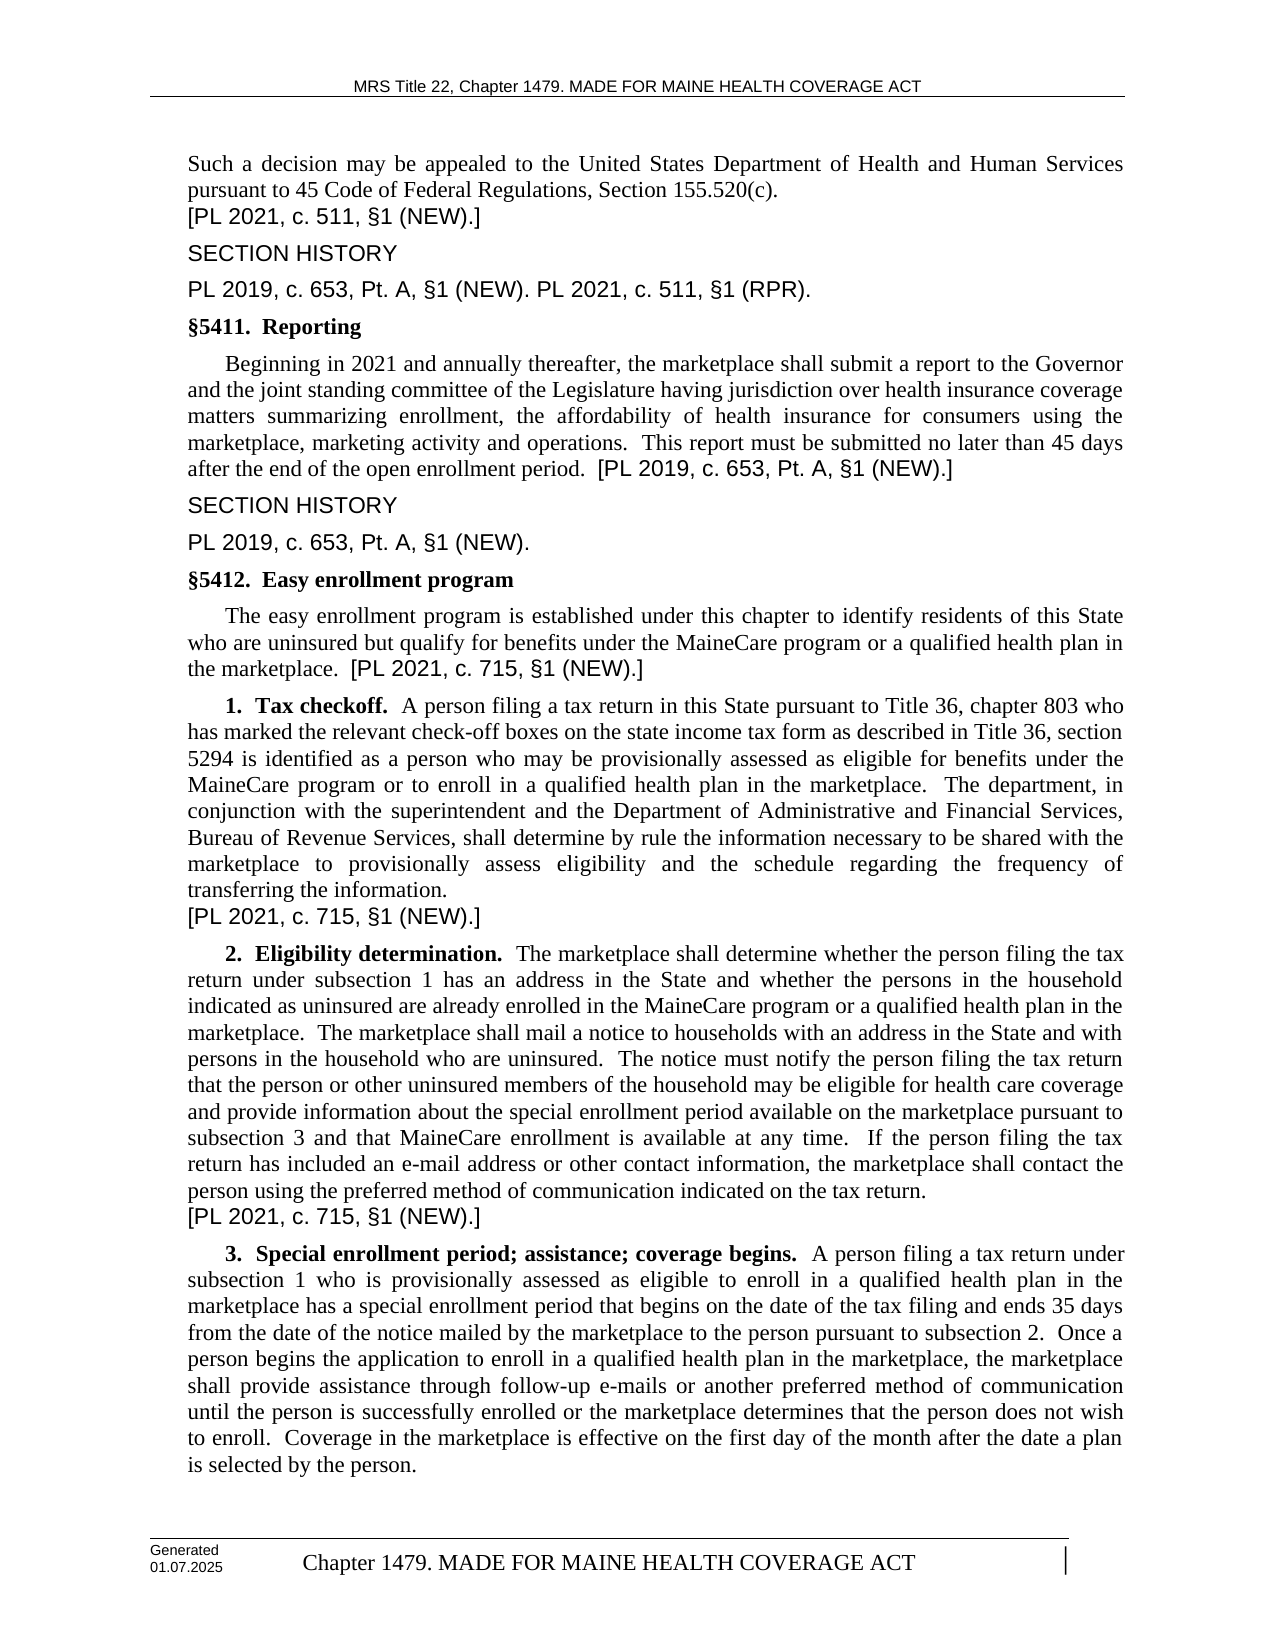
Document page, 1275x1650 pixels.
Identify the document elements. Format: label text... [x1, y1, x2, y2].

text §5411. Reporting [187, 313, 1125, 339]
text §5412. Easy enrollment program [187, 566, 1125, 592]
text [PL 2021, c. 715, §1 (NEW).] [187, 1203, 1125, 1229]
text PL 2019, c. 653, Pt. A, §1 (NEW). PL 2021, c. 511, §1 (RPR). [187, 276, 1125, 303]
text PL 2019, c. 653, Pt. A, §1 (NEW). [187, 529, 1125, 555]
text The easy enrollment program is established under this chapter to identify residents of this State who are uninsured but qualify for benefits under the MaineCare program or a qualified health plan in the marketplace. [PL 2021, c. 715, §1 (NEW).] [187, 602, 1125, 682]
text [187, 150, 1125, 203]
text SECTION HISTORY [187, 239, 1125, 266]
text Beginning in 2021 and annually thereafter, the marketplace shall submit a report to the Governor and the joint standing committee of the Legislature having jurisdiction over health insurance coverage matters summarizing enrollment, the affordability of health insurance for consumers using the marketplace, marketing activity and operations. This report must be submitted no later than 45 days after the end of the open enrollment period. [PL 2019, c. 653, Pt. A, §1 (NEW).] [187, 350, 1125, 482]
text 3. Special enrollment period; assistance; coverage begins. A person filing a tax return under subsection 1 who is provisionally assessed as eligible to enroll in a qualified health plan in the marketplace has a special enrollment period that begins on the date of the tax filing and ends 35 days from the date of the notice mailed by the marketplace to the person pursuant to subsection 2. Once a person begins the application to enroll in a qualified health plan in the marketplace, the marketplace shall provide assistance through follow-up e-mails or another preferred method of communication until the person is successfully enrolled or the marketplace determines that the person does not wish to enroll. Coverage in the marketplace is effective on the first day of the month after the date a plan is selected by the person. [187, 1240, 1125, 1477]
text [PL 2021, c. 715, §1 (NEW).] [187, 903, 1125, 929]
text 1. Tax checkoff. A person filing a tax return in this State pursuant to Title 36, chapter 803 who has marked the relevant check-off boxes on the state income tax form as described in Title 36, section 5294 is identified as a person who may be provisionally assessed as eligible for benefits under the MaineCare program or to enroll in a qualified health plan in the marketplace. The department, in conjunction with the superintendent and the Department of Administrative and Financial Services, Bureau of Revenue Services, shall determine by rule the information necessary to be shared with the marketplace to provisionally assess eligibility and the schedule regarding the frequency of transferring the information. [187, 692, 1125, 903]
text [PL 2021, c. 511, §1 (NEW).] [187, 203, 1125, 229]
text SECTION HISTORY [187, 492, 1125, 518]
text 2. Eligibility determination. The marketplace shall determine whether the person filing the tax return under subsection 1 has an address in the State and whether the persons in the household indicated as uninsured are already enrolled in the MaineCare program or a qualified health plan in the marketplace. The marketplace shall mail a notice to households with an address in the State and with persons in the household who are uninsured. The notice must notify the person filing the tax return that the person or other uninsured members of the household may be eligible for health care coverage and provide information about the special enrollment period available on the marketplace pursuant to subsection 3 and that MaineCare enrollment is available at any time. If the person filing the tax return has included an e-mail address or other contact information, the marketplace shall contact the person using the preferred method of communication indicated on the tax return. [187, 939, 1125, 1203]
